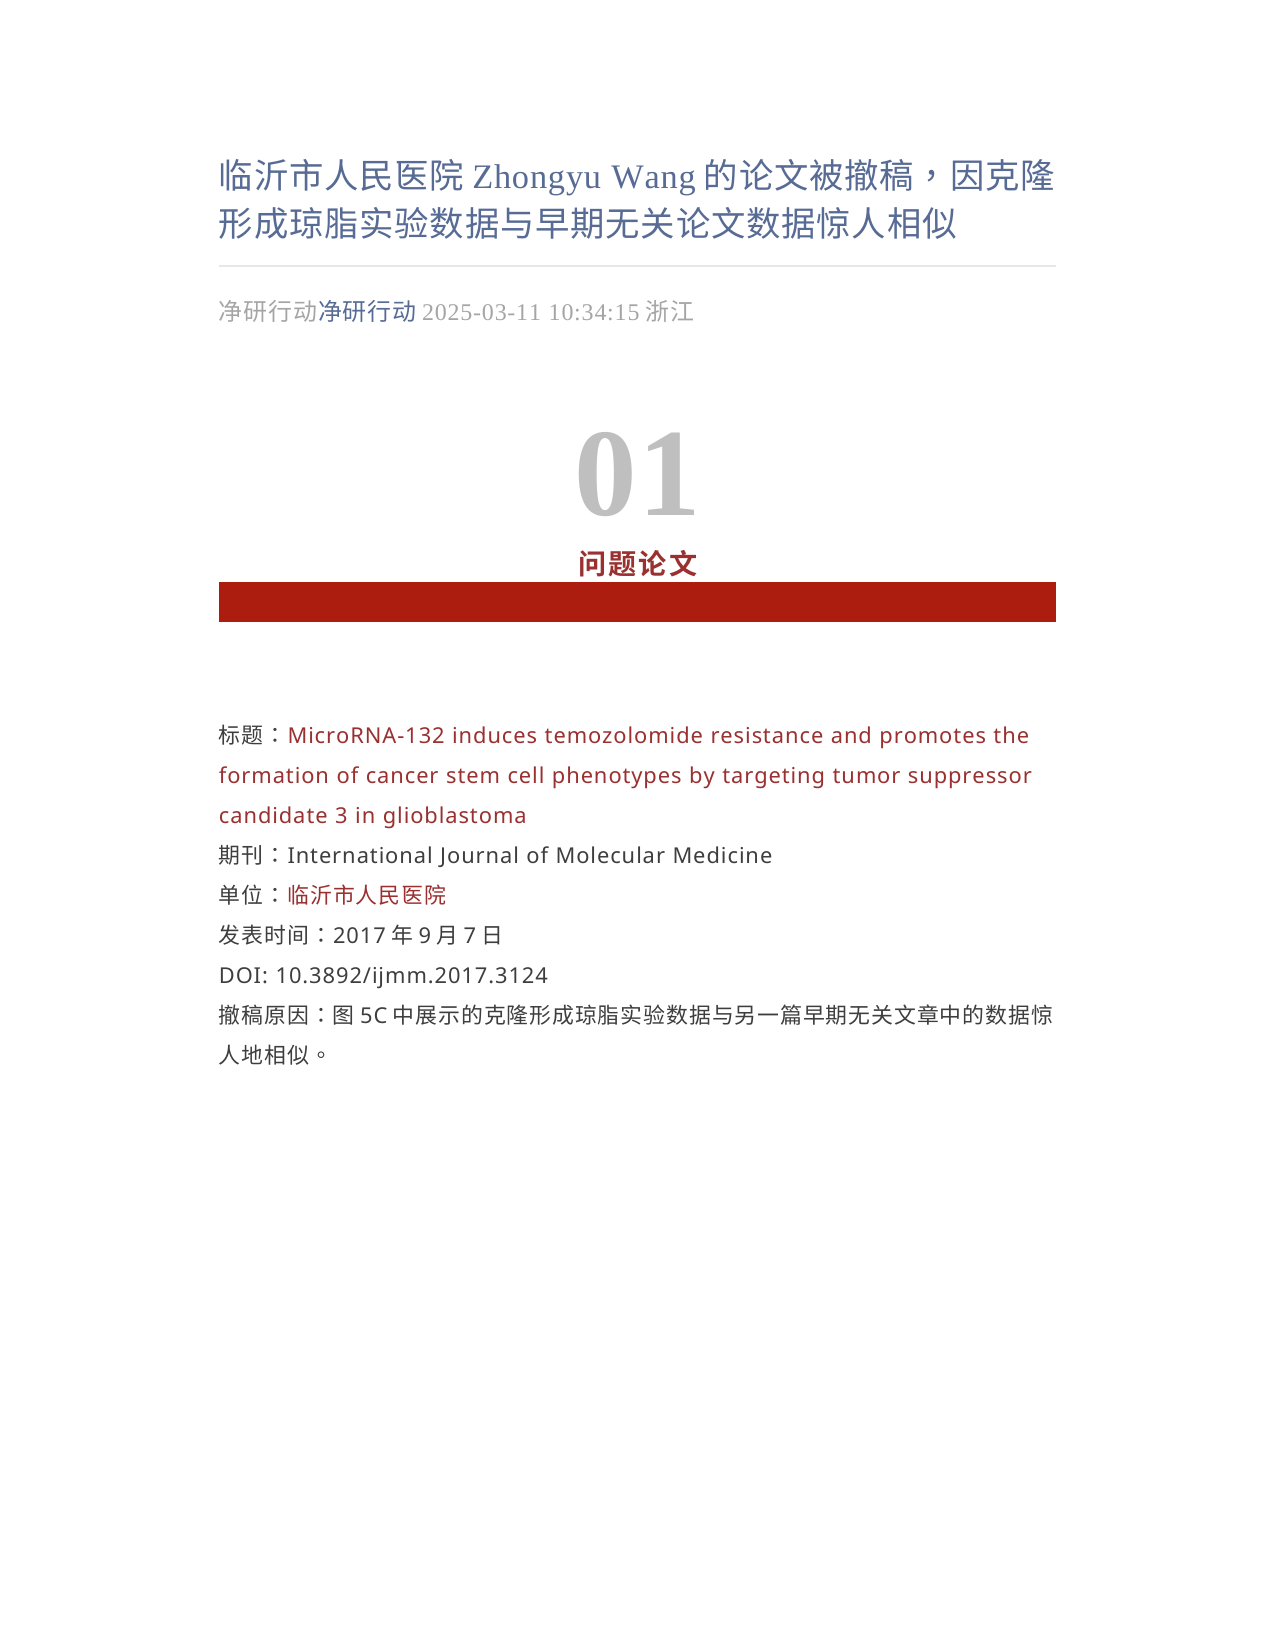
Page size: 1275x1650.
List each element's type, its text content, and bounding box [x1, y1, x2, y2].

text 撤稿原因：图5C中展示的克隆形成琼脂实验数据与另一篇早期无关文章中的数据惊人地相似。 [219, 990, 1056, 1070]
text 标题：MicroRNA-132 induces temozolomide resistance and promotes the formation of cancer stem cell phenotypes by targeting tumor suppressor candidate 3 in glioblastoma [219, 710, 1056, 830]
text 问题论文 [219, 542, 1056, 582]
text 期刊：International Journal of Molecular Medicine [219, 830, 1056, 870]
text DOI: 10.3892/ijmm.2017.3124 [219, 950, 1056, 990]
text 发表时间：2017年9月7日 [219, 910, 1056, 950]
list 净研行动净研行动2025-03-11 10:34:15浙江 [219, 287, 1056, 327]
text 单位：临沂市人民医院 [219, 870, 1056, 910]
title 临沂市人民医院Zhongyu Wang的论文被撤稿，因克隆形成琼脂实验数据与早期无关论文数据惊人相似 [219, 150, 1056, 265]
text 01 [219, 342, 1056, 542]
